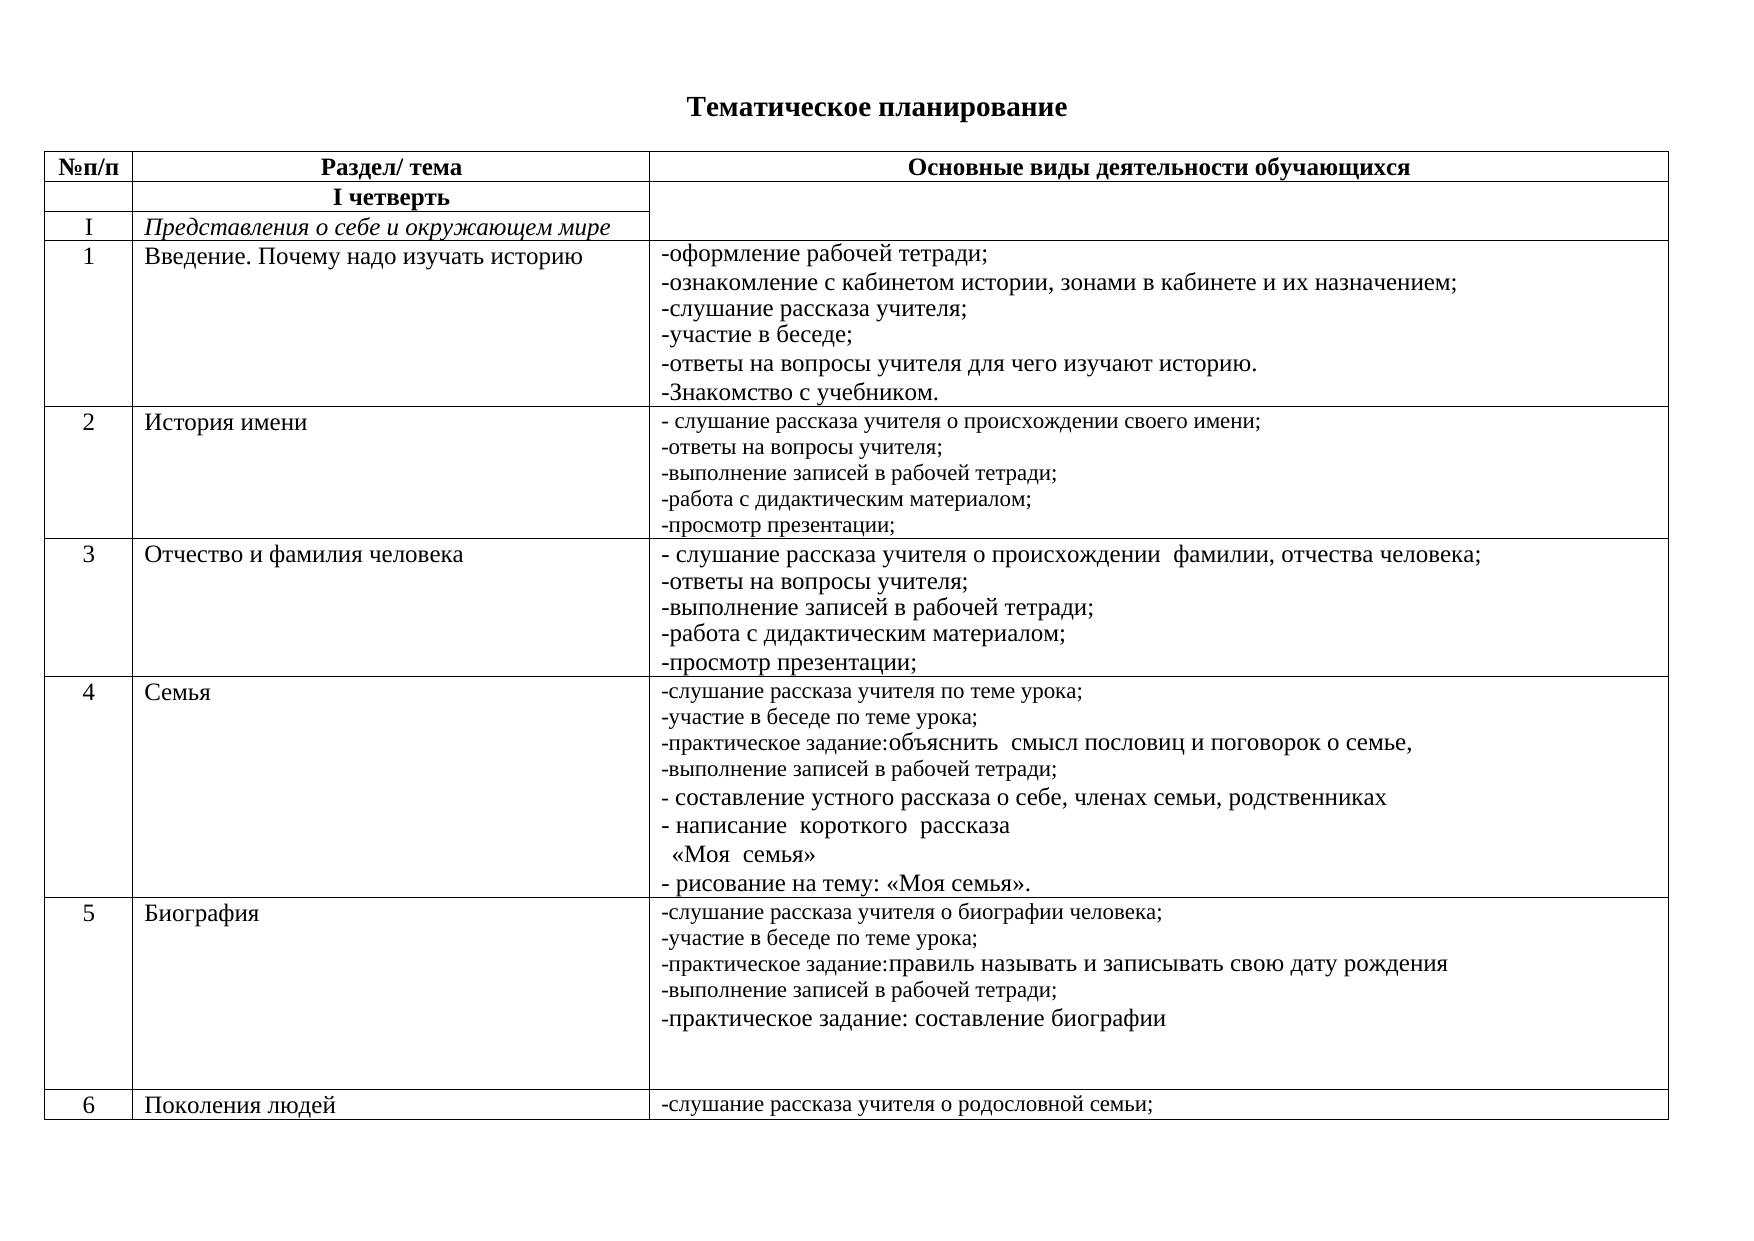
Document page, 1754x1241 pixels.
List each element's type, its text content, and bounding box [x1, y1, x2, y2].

table_cell Поколения людей [133, 1090, 649, 1119]
table_cell Биография [133, 898, 649, 1089]
table_cell Введение. Почему надо изучать историю [133, 241, 649, 406]
table_cell 3 [45, 539, 132, 676]
table_cell Представления о себе и окружающем мире [133, 212, 649, 240]
table_cell 2 [45, 407, 132, 538]
table_cell История имени [133, 407, 649, 538]
table_cell Семья [133, 677, 649, 897]
table_cell - слушание рассказа учителя о происхождении фамилии, отчества человека; -ответы на вопросы учителя; -выполнение записей в рабочей тетради; -работа с дидактическим материалом; -просмотр презентации; [650, 539, 1668, 676]
table_cell Отчество и фамилия человека [133, 539, 649, 676]
table_header №п/п [45, 152, 132, 181]
table_cell I четверть [133, 182, 649, 211]
table_cell [650, 182, 1668, 240]
table_cell 1 [45, 241, 132, 406]
table_cell 5 [45, 898, 132, 1089]
text Тематическое планирование [89, 89, 1665, 122]
table_cell I [45, 212, 132, 240]
table_cell 6 [45, 1090, 132, 1119]
table_cell -слушание рассказа учителя о биографии человека; -участие в беседе по теме урока; -практическое задание:правиль называть и записывать свою дату рождения -выполнение записей в рабочей тетради; -практическое задание: составление биографии [650, 898, 1668, 1089]
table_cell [650, 1090, 1668, 1119]
table_cell - слушание рассказа учителя о происхождении своего имени; -ответы на вопросы учителя; -выполнение записей в рабочей тетради; -работа с дидактическим материалом; -просмотр презентации; [650, 407, 1668, 538]
table_cell -слушание рассказа учителя по теме урока; -участие в беседе по теме урока; -практическое задание:объяснить смысл пословиц и поговорок о семье, -выполнение записей в рабочей тетради; - составление устного рассказа о себе, членах семьи, родственниках - написание короткого рассказа «Моя семья» - рисование на тему: «Моя семья». [650, 677, 1668, 897]
table_cell 4 [45, 677, 132, 897]
table_header Основные виды деятельности обучающихся [650, 152, 1668, 181]
table_header Раздел/ тема [133, 152, 649, 181]
table_cell [45, 182, 132, 211]
table_cell -оформление рабочей тетради; -ознакомление с кабинетом истории, зонами в кабинете и их назначением; -слушание рассказа учителя; -участие в беседе; -ответы на вопросы учителя для чего изучают историю. -Знакомство с учебником. [650, 241, 1668, 406]
